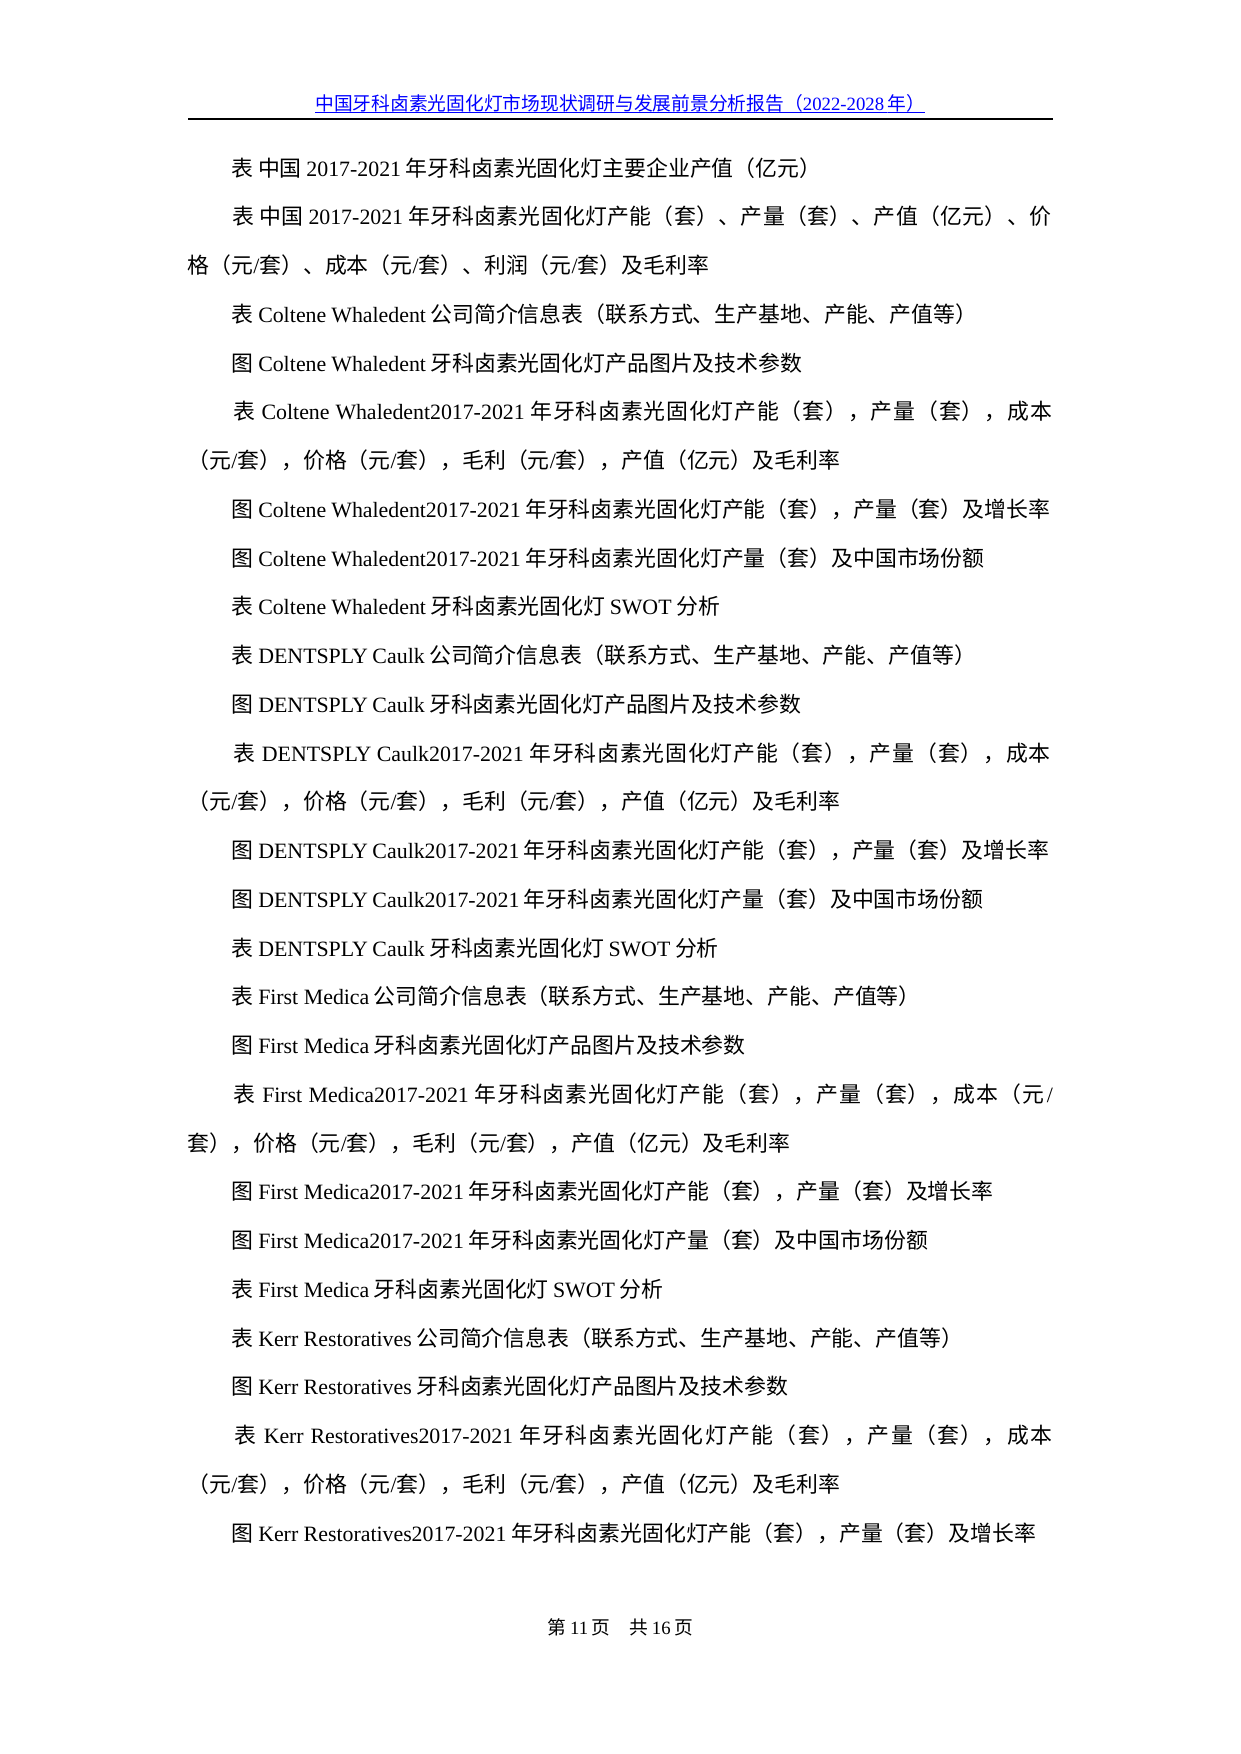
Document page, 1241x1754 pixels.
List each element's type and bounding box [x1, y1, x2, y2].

text [187, 150, 1053, 1548]
